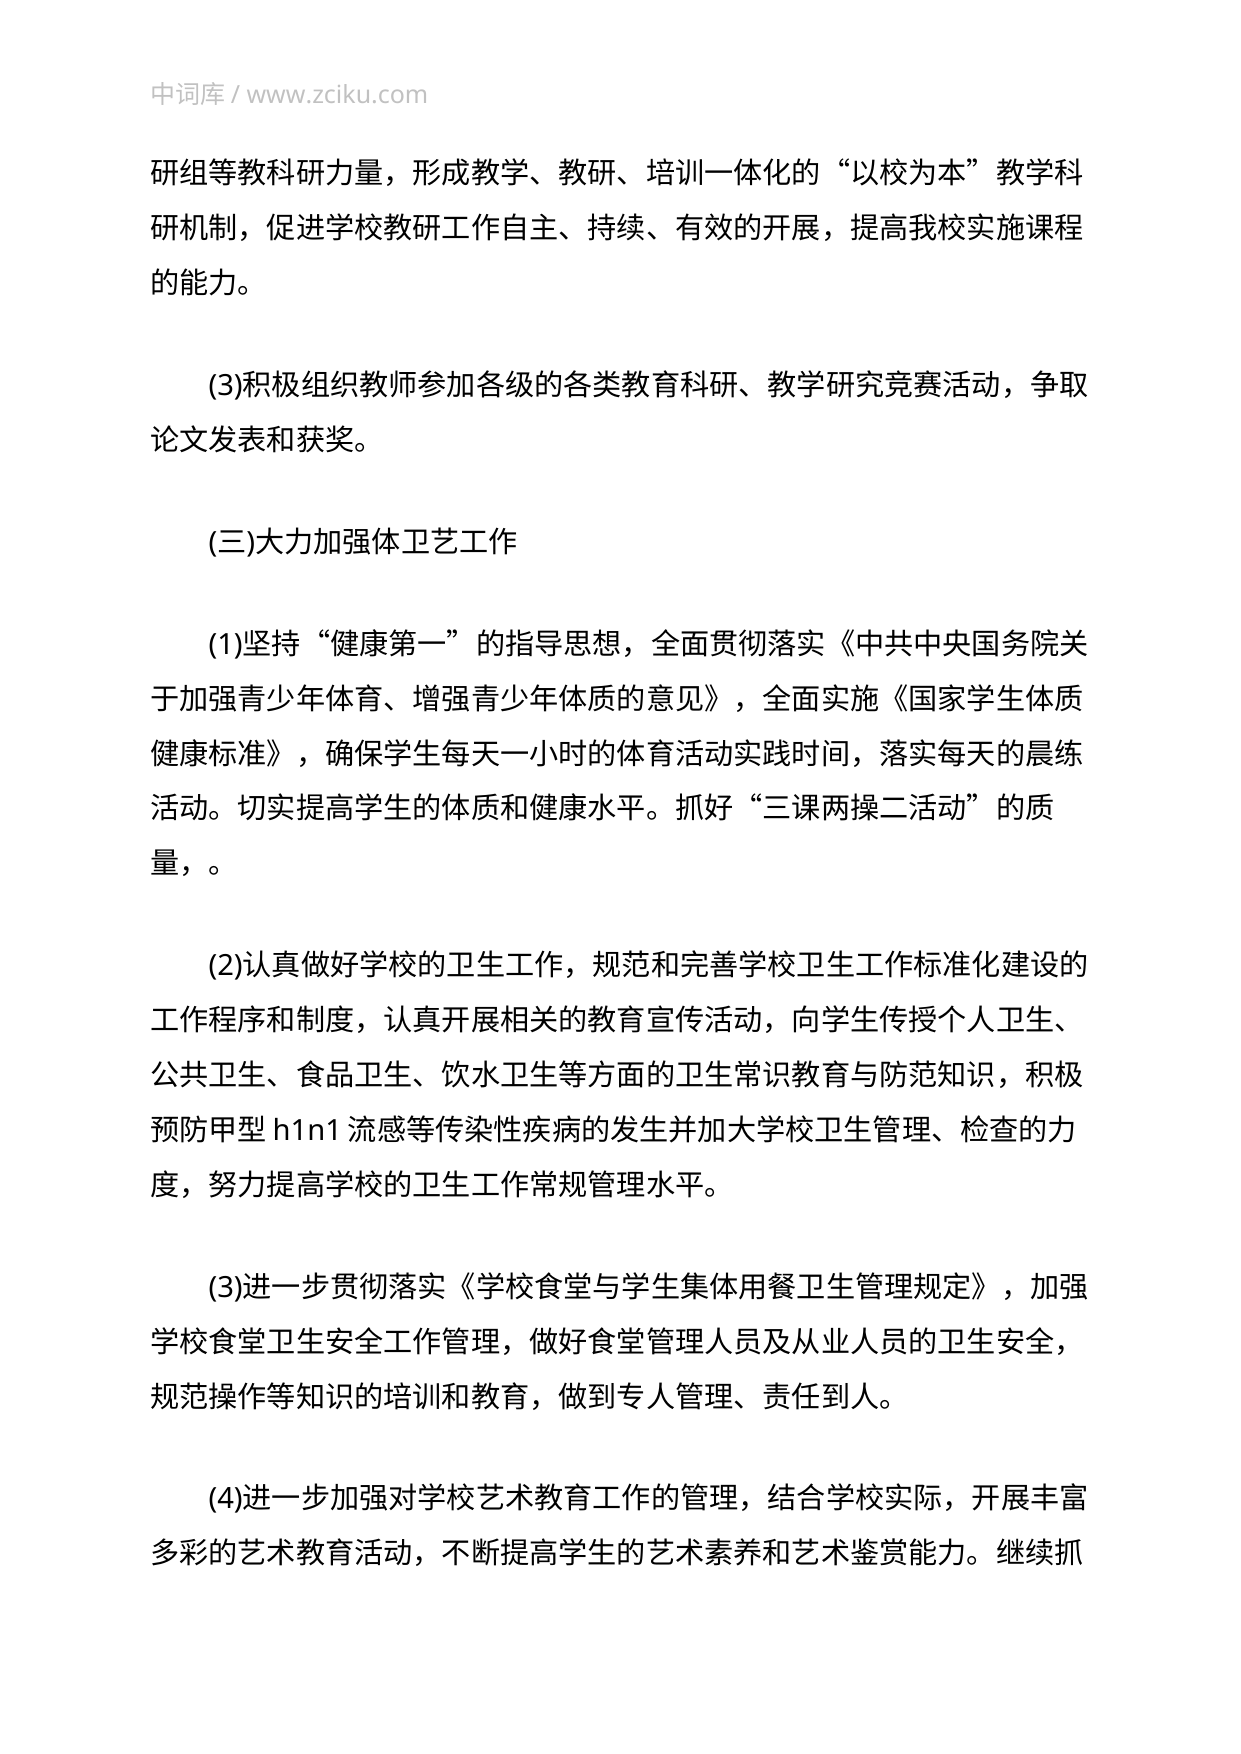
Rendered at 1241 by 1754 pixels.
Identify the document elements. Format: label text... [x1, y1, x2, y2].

text (3)进一步贯彻落实《学校食堂与学生集体用餐卫生管理规定》，加强学校食堂卫生安全工作管理，做好食堂管理人员及从业人员的卫生安全，规范操作等知识的培训和教育，做到专人管理、责任到人。 [150, 1263, 1090, 1416]
text (2)认真做好学校的卫生工作，规范和完善学校卫生工作标准化建设的工作程序和制度，认真开展相关的教育宣传活动，向学生传授个人卫生、公共卫生、食品卫生、饮水卫生等方面的卫生常识教育与防范知识，积极预防甲型h1n1流感等传染性疾病的发生并加大学校卫生管理、检查的力度，努力提高学校的卫生工作常规管理水平。 [150, 942, 1090, 1204]
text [150, 1475, 1090, 1572]
text (3)积极组织教师参加各级的各类教育科研、教学研究竞赛活动，争取论文发表和获奖。 [150, 362, 1090, 459]
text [150, 150, 1090, 302]
text (1)坚持“健康第一”的指导思想，全面贯彻落实《中共中央国务院关于加强青少年体育、增强青少年体质的意见》，全面实施《国家学生体质健康标准》，确保学生每天一小时的体育活动实践时间，落实每天的晨练活动。切实提高学生的体质和健康水平。抓好“三课两操二活动”的质量，。 [150, 620, 1090, 882]
text (三)大力加强体卫艺工作 [150, 518, 1090, 561]
